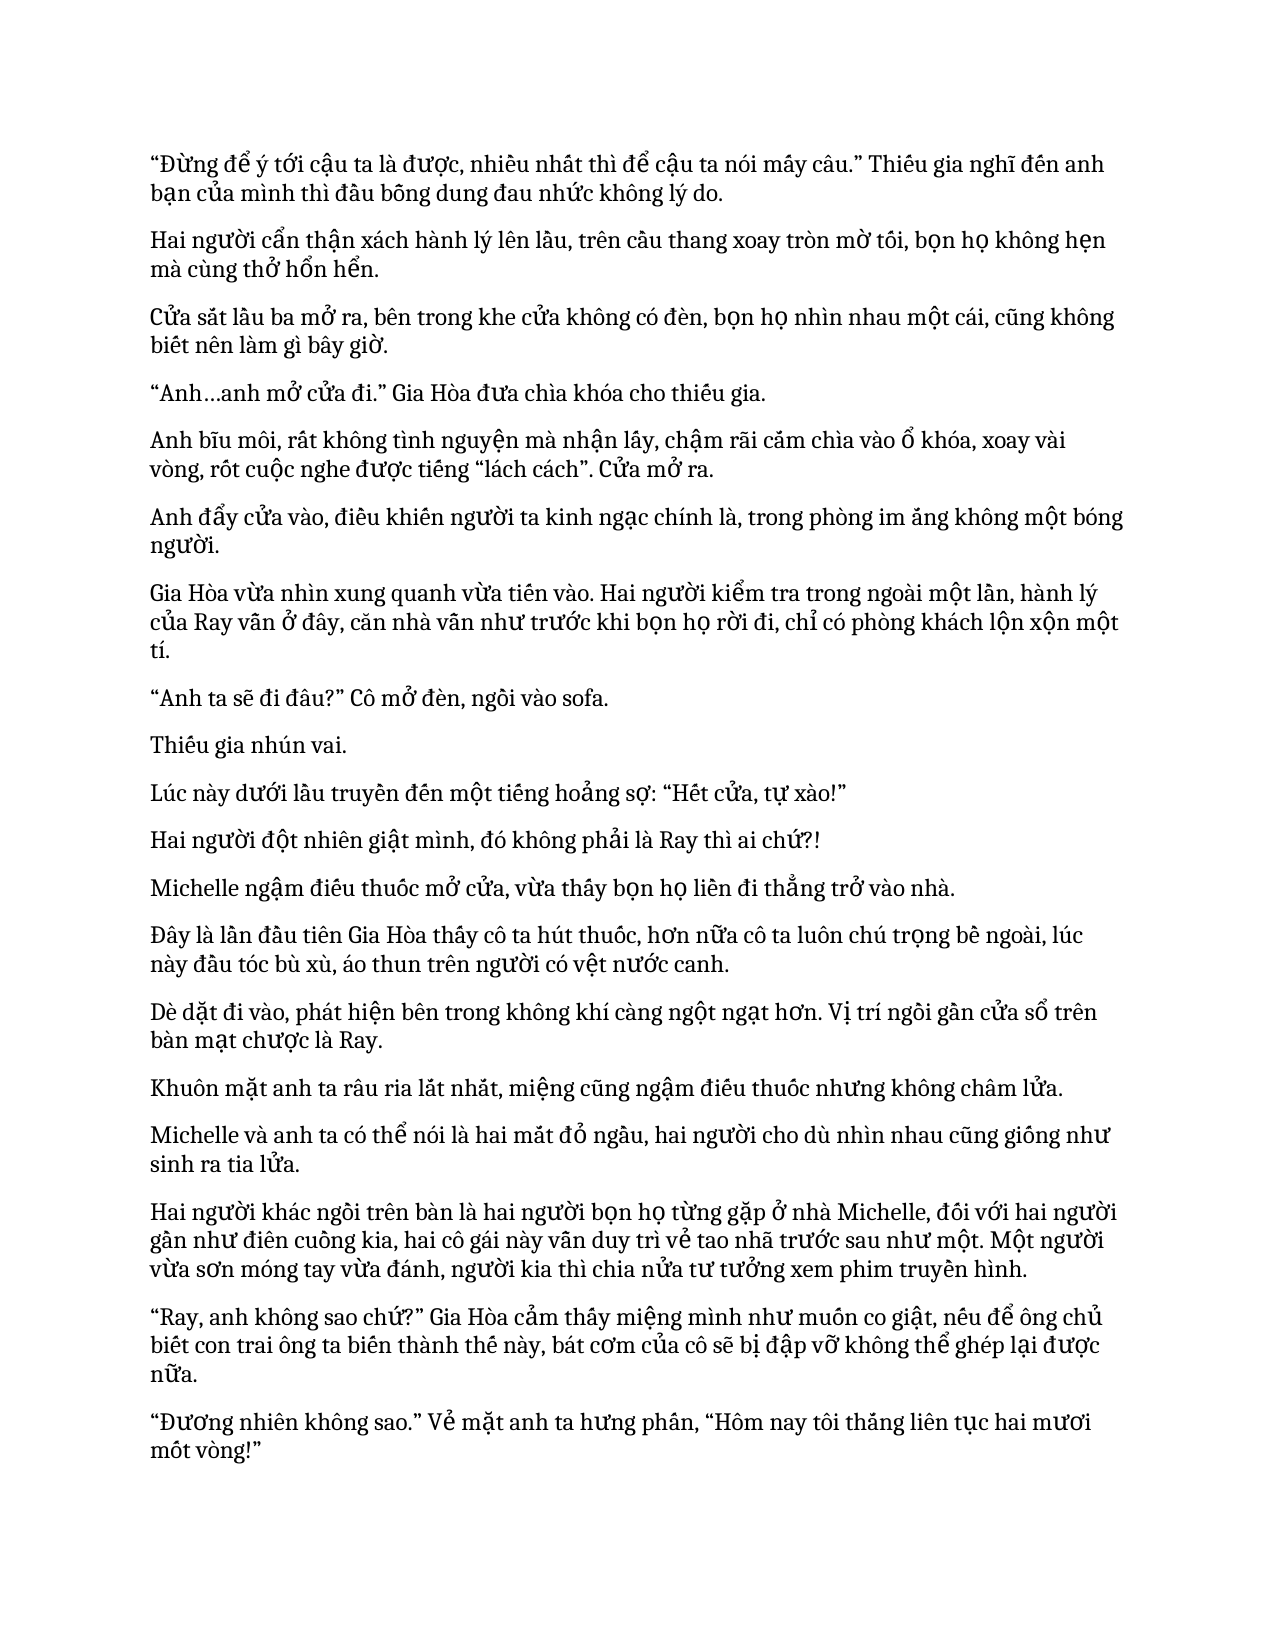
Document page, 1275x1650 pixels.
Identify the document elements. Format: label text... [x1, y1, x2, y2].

text Michelle ngậm điếu thuốc mở cửa, vừa thấy bọn họ liền đi thẳng trở vào nhà. [150, 874, 1125, 902]
text “Ray, anh không sao chứ?” Gia Hòa cảm thấy miệng mình như muốn co giật, nếu để ông chủ biết con trai ông ta biến thành thế này, bát cơm của cô sẽ bị đập vỡ không thể ghép lại được nữa. [150, 1302, 1125, 1389]
text Đây là lần đầu tiên Gia Hòa thấy cô ta hút thuốc, hơn nữa cô ta luôn chú trọng bề ngoài, lúc này đầu tóc bù xù, áo thun trên người có vệt nước canh. [150, 921, 1125, 979]
text Gia Hòa vừa nhìn xung quanh vừa tiến vào. Hai người kiểm tra trong ngoài một lần, hành lý của Ray vẫn ở đây, căn nhà vẫn như trước khi bọn họ rời đi, chỉ có phòng khách lộn xộn một tí. [150, 579, 1125, 665]
text Hai người khác ngồi trên bàn là hai người bọn họ từng gặp ở nhà Michelle, đối với hai người gần như điên cuồng kia, hai cô gái này vẫn duy trì vẻ tao nhã trước sau như một. Một người vừa sơn móng tay vừa đánh, người kia thì chia nửa tư tưởng xem phim truyền hình. [150, 1197, 1125, 1284]
text Thiếu gia nhún vai. [150, 731, 1125, 760]
text Lúc này dưới lầu truyền đến một tiếng hoảng sợ: “Hết cửa, tự xào!” [150, 779, 1125, 807]
text “Anh ta sẽ đi đâu?” Cô mở đèn, ngồi vào sofa. [150, 684, 1125, 712]
text Michelle và anh ta có thể nói là hai mắt đỏ ngầu, hai người cho dù nhìn nhau cũng giống như sinh ra tia lửa. [150, 1121, 1125, 1179]
text “Anh…anh mở cửa đi.” Gia Hòa đưa chìa khóa cho thiếu gia. [150, 379, 1125, 407]
text Hai người cẩn thận xách hành lý lên lầu, trên cầu thang xoay tròn mờ tối, bọn họ không hẹn mà cùng thở hổn hển. [150, 226, 1125, 284]
text Hai người đột nhiên giật mình, đó không phải là Ray thì ai chứ?! [150, 826, 1125, 855]
text Cửa sắt lầu ba mở ra, bên trong khe cửa không có đèn, bọn họ nhìn nhau một cái, cũng không biết nên làm gì bây giờ. [150, 302, 1125, 360]
text Dè dặt đi vào, phát hiện bên trong không khí càng ngột ngạt hơn. Vị trí ngồi gần cửa sổ trên bàn mạt chược là Ray. [150, 997, 1125, 1055]
text Anh bĩu môi, rất không tình nguyện mà nhận lấy, chậm rãi cắm chìa vào ổ khóa, xoay vài vòng, rốt cuộc nghe được tiếng “lách cách”. Cửa mở ra. [150, 426, 1125, 484]
text “Đương nhiên không sao.” Vẻ mặt anh ta hưng phấn, “Hôm nay tôi thắng liên tục hai mươi mốt vòng!” [150, 1407, 1125, 1465]
text “Đừng để ý tới cậu ta là được, nhiều nhất thì để cậu ta nói mấy câu.” Thiếu gia nghĩ đến anh bạn của mình thì đầu bỗng dung đau nhức không lý do. [150, 150, 1125, 207]
text Khuôn mặt anh ta râu ria lắt nhắt, miệng cũng ngậm điếu thuốc nhưng không châm lửa. [150, 1074, 1125, 1102]
text Anh đẩy cửa vào, điều khiến người ta kinh ngạc chính là, trong phòng im ắng không một bóng người. [150, 502, 1125, 560]
